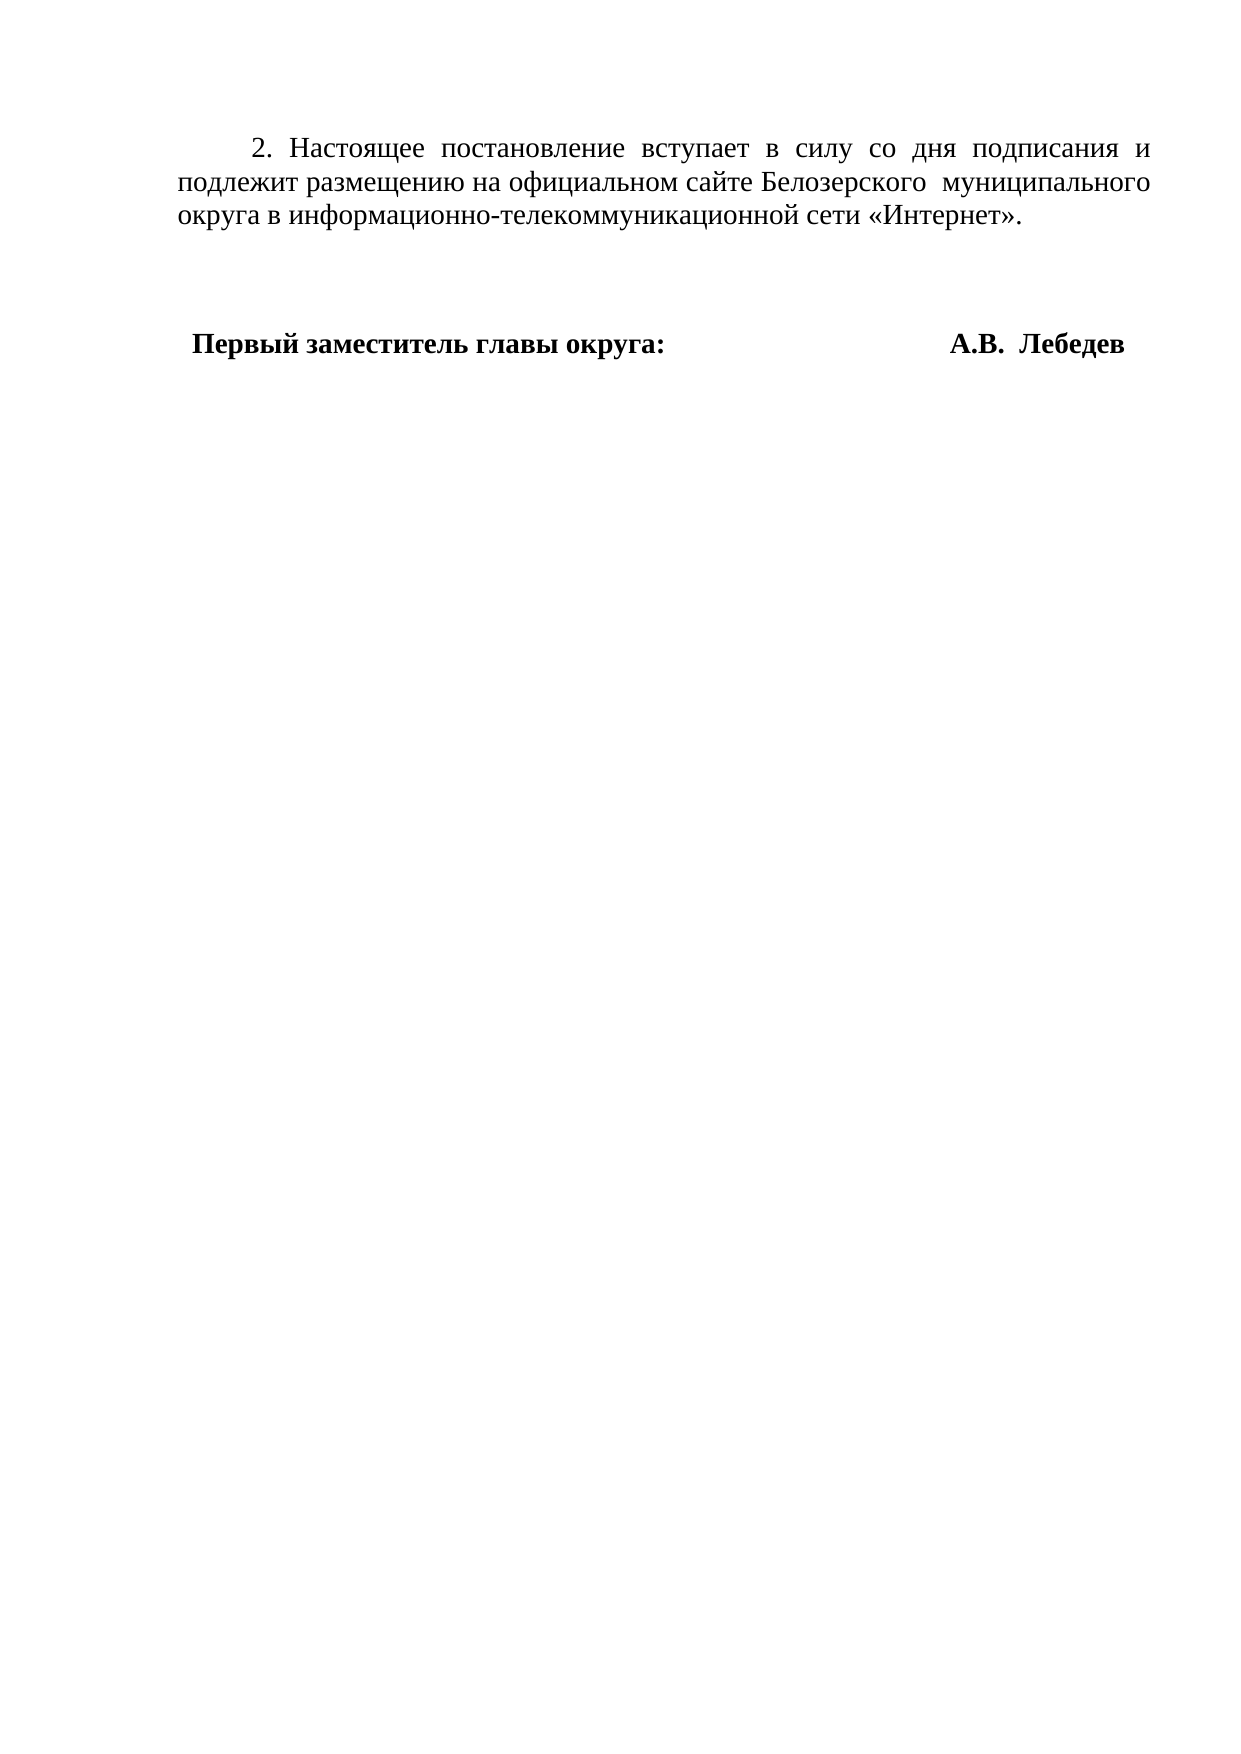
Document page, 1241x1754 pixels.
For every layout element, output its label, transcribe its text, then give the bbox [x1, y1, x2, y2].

list 2. Настоящее постановление вступает в силу со дня подписания и подлежит размещению на официальном сайте Белозерского муниципального округа в информационно-телекоммуникационной сети «Интернет». [177, 130, 1152, 231]
text Первый заместитель главы округа: А.В. Лебедев [177, 327, 1152, 360]
